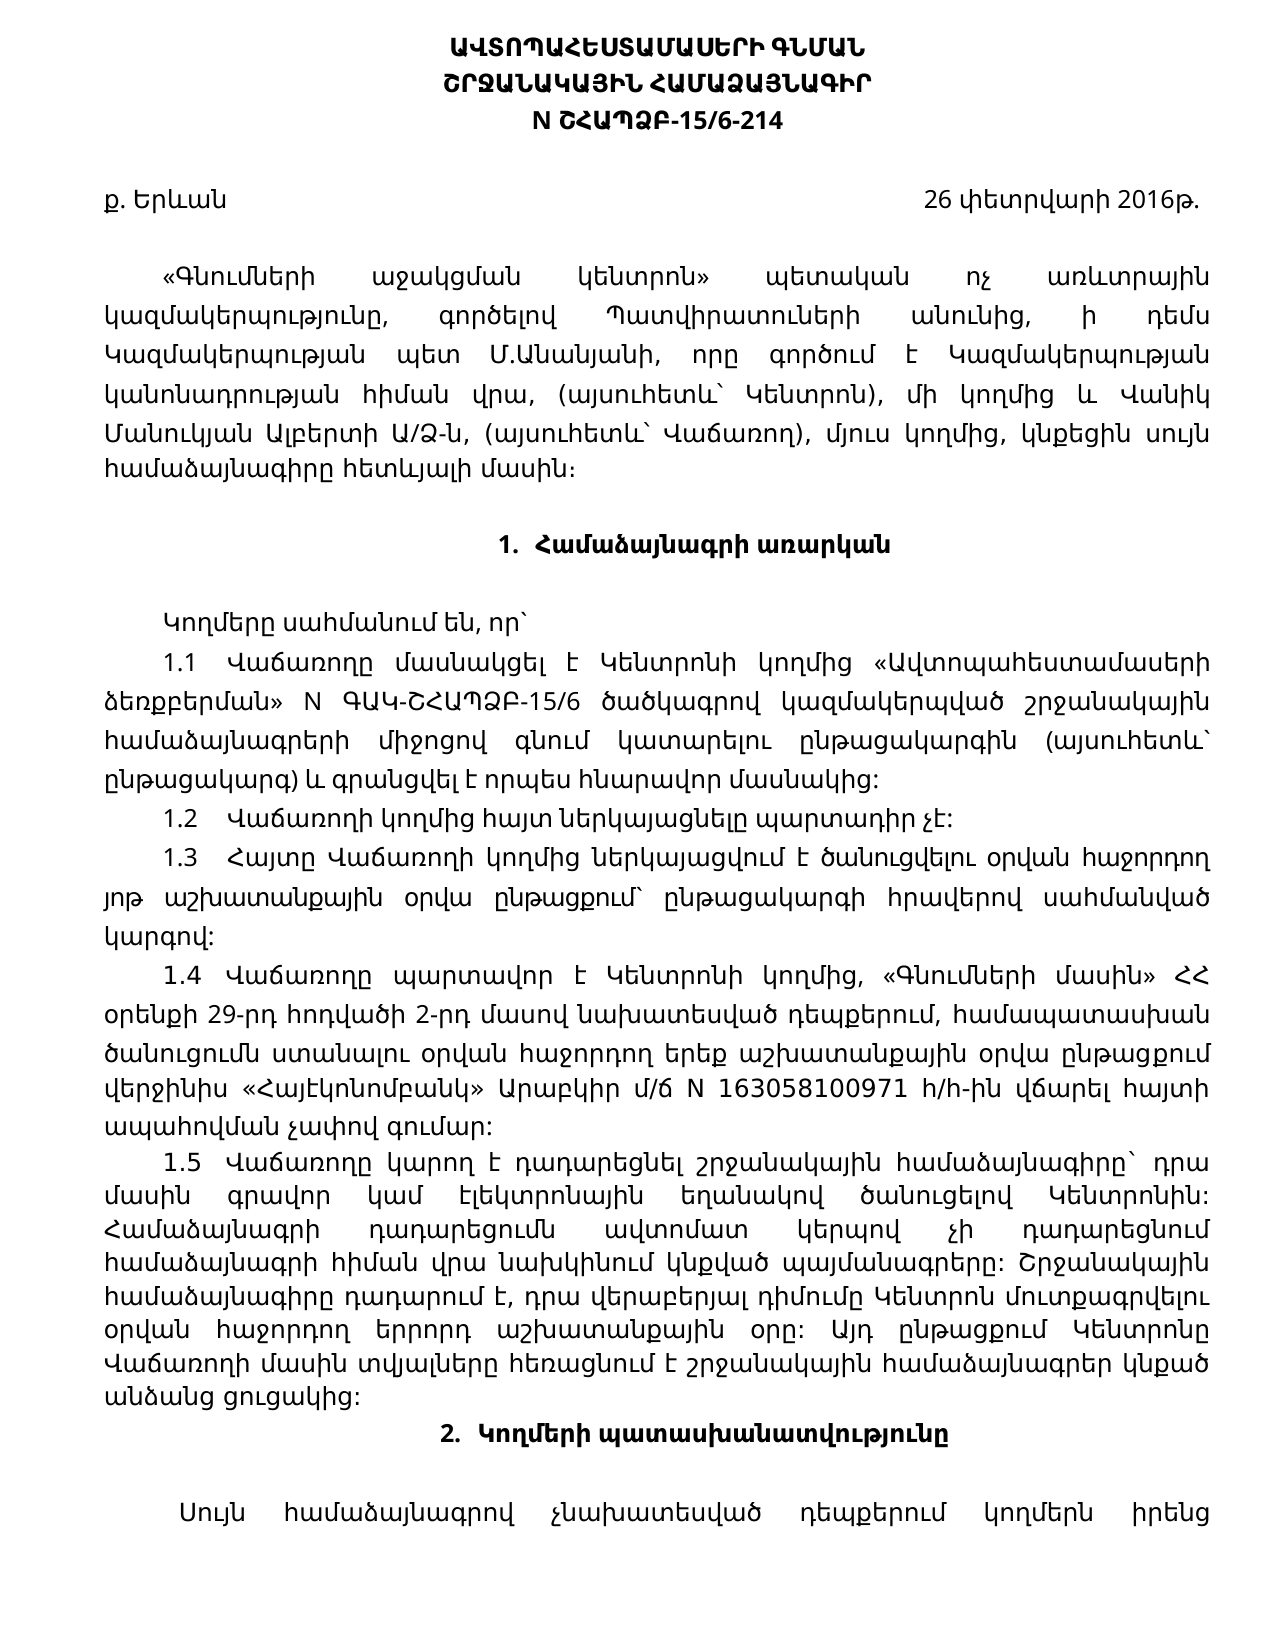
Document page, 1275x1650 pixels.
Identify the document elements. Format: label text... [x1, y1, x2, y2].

list Վաճառողը կարող է դադարեցնել շրջանակային համաձայնագիրը` դրա մասին գրավոր կամ էլեկտրոնային եղանակով ծանուցելով Կենտրոնին: Համաձայնագրի դադարեցումն ավտոմատ կերպով չի դադարեցնում համաձայնագրի հիման վրա նախկինում կնքված պայմանագրերը: Շրջանակային համաձայնագիրը դադարում է, դրա վերաբերյալ դիմումը Կենտրոն մուտքագրվելու օրվան հաջորդող երրորդ աշխատանքային օրը: Այդ ընթացքում Կենտրոնը Վաճառողի մասին տվյալները հեռացնում է շրջանակային համաձայնագրեր կնքած անձանց ցուցակից: [103, 1148, 1211, 1412]
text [103, 1494, 1211, 1528]
text ԱՎՏՈՊԱՀԵՍՏԱՄԱՍԵՐԻ ԳՆՄԱՆ [103, 29, 1211, 64]
list Կողմերի պատասխանատվությունը [178, 1416, 1211, 1450]
list Հայտը Վաճառողի կողմից ներկայացվում է ծանուցվելու օրվան հաջորդող յոթ աշխատանքային օրվա ընթացքում` ընթացակարգի հրավերով սահմանված կարգով: [103, 840, 1211, 952]
list Վաճառողը մասնակցել է Կենտրոնի կողմից «Ավտոպահեստամասերի ձեռքբերման» N ԳԱԿ-ՇՀԱՊՁԲ-15/6 ծածկագրով կազմակերպված շրջանակային համաձայնագրերի միջոցով գնում կատարելու ընթացակարգին (այսուհետև` ընթացակարգ) և գրանցվել է որպես հնարավոր մասնակից: [103, 644, 1211, 796]
text N ՇՀԱՊՁԲ-15/6-214 [103, 103, 1211, 137]
list Վաճառողի կողմից հայտ ներկայացնելը պարտադիր չէ: [103, 801, 1211, 835]
list Վաճառողը պարտավոր է Կենտրոնի կողմից, «Գնումների մասին» ՀՀ օրենքի 29-րդ հոդվածի 2-րդ մասով նախատեսված դեպքերում, համապատասխան ծանուցումն ստանալու օրվան հաջորդող երեք աշխատանքային օրվա ընթացքում վերջինիս «Հայէկոնոմբանկ» Արաբկիր մ/ճ N 163058100971 հ/հ-ին վճարել հայտի ապահովման չափով գումար: [103, 957, 1211, 1143]
text Կողմերը սահմանում են, որ` [103, 605, 1211, 639]
text ՇՐՋԱՆԱԿԱՅԻՆ ՀԱՄԱՁԱՅՆԱԳԻՐ [103, 69, 1211, 98]
table_header ք. Երևան [92, 181, 605, 220]
list Համաձայնագրի առարկան [178, 527, 1211, 561]
text «Գնումների աջակցման կենտրոն» պետական ոչ առևտրային կազմակերպությունը, գործելով Պատվիրատուների անունից, ի դեմս Կազմակերպության պետ Մ.Անանյանի, որը գործում է Կազմակերպության կանոնադրության հիման վրա, (այսուհետև՝ Կենտրոն), մի կողմից և Վանիկ Մանուկյան Ալբերտի Ա/Ձ-ն, (այսուհետև՝ Վաճառող), մյուս կողմից, կնքեցին սույն համաձայնագիրը հետևյալի մասին։ [103, 259, 1211, 483]
table_header 26 փետրվարի 2016թ. [605, 181, 1211, 220]
